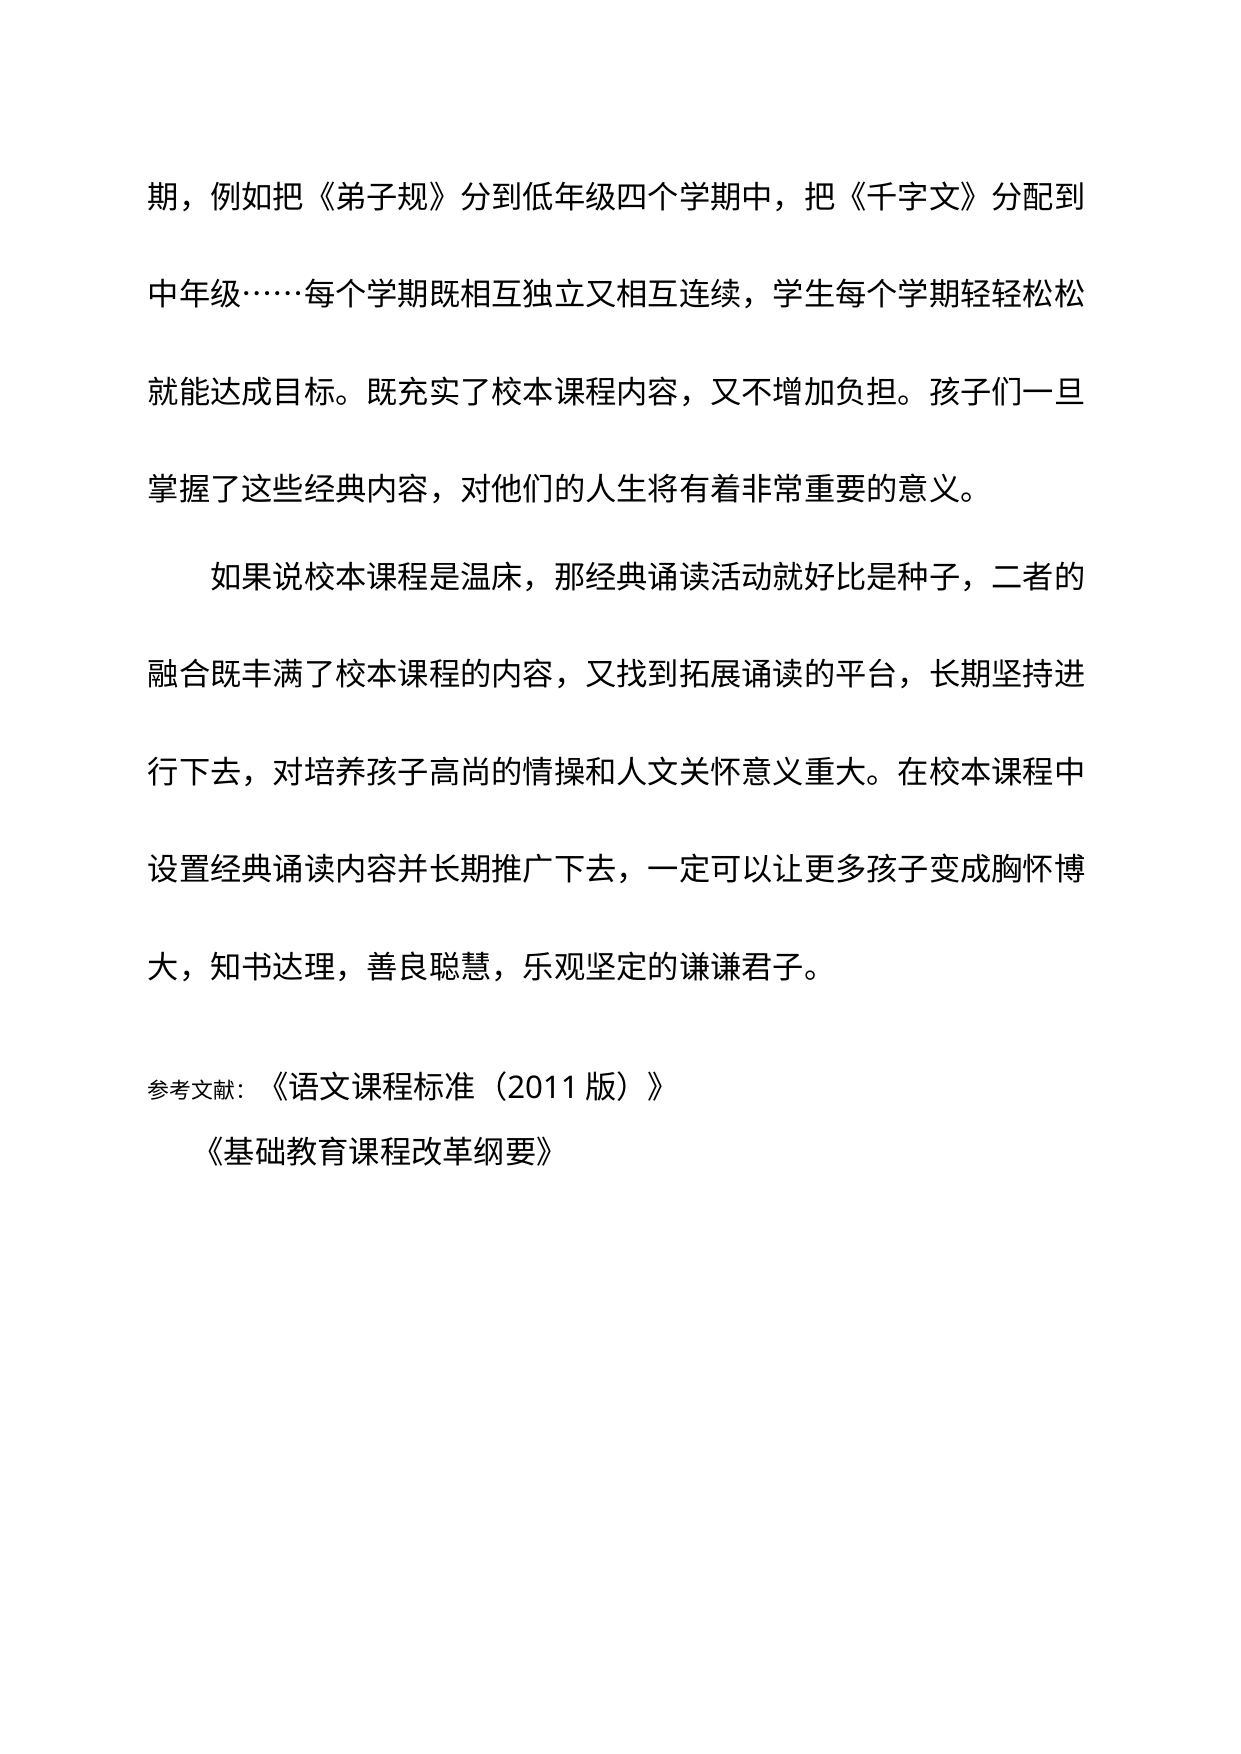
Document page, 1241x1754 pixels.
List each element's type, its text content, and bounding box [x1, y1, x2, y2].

text 如果说校本课程是温床，那经典诵读活动就好比是种子，二者的融合既丰满了校本课程的内容，又找到拓展诵读的平台，长期坚持进行下去，对培养孩子高尚的情操和人文关怀意义重大。在校本课程中设置经典诵读内容并长期推广下去，一定可以让更多孩子变成胸怀博大，知书达理，善良聪慧，乐观坚定的谦谦君子。 [148, 542, 1092, 997]
text 参考文献：《语文课程标准（2011版）》 [148, 1052, 1092, 1117]
text 《基础教育课程改革纲要》 [148, 1117, 1092, 1182]
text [148, 162, 1092, 519]
